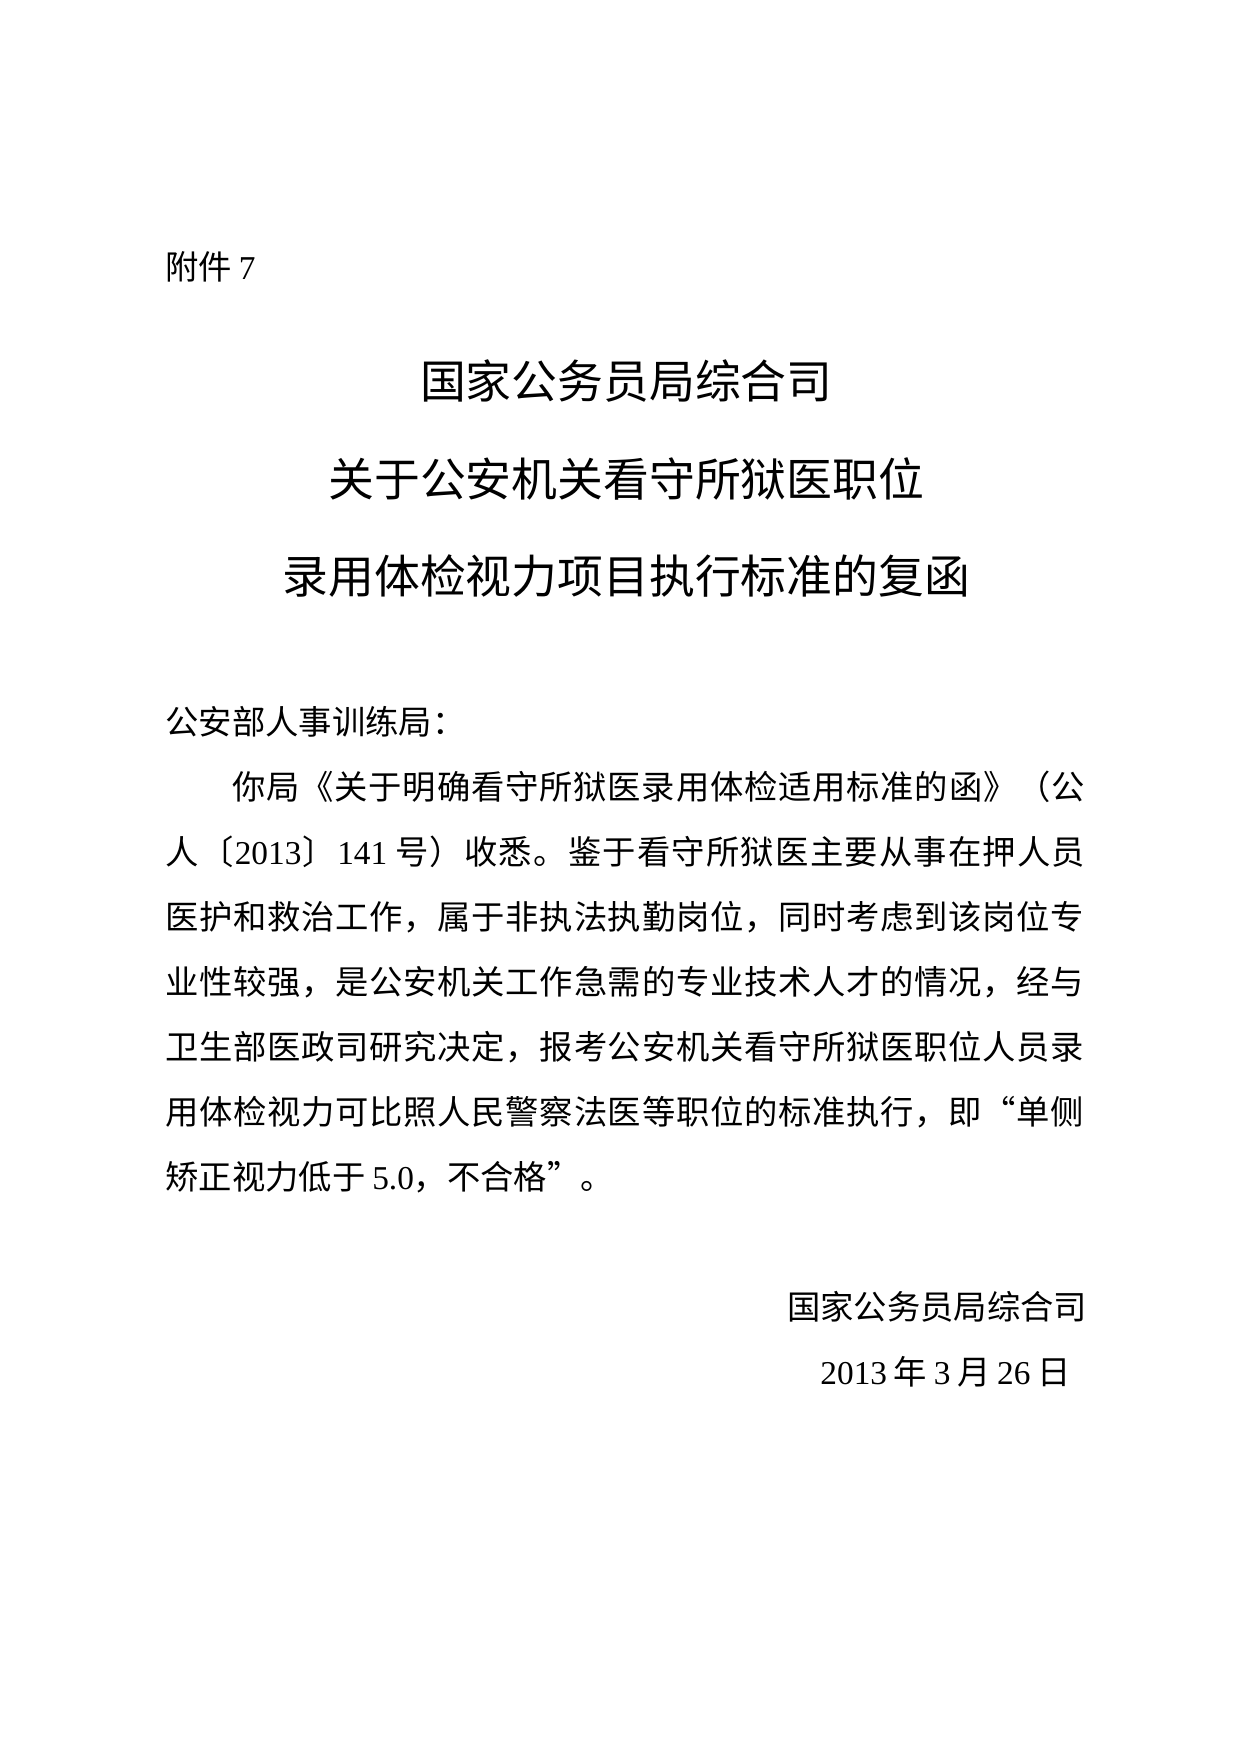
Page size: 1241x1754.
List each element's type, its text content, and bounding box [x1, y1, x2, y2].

text 国家公务员局综合司 [165, 330, 1087, 428]
text 2013年3月26日 [165, 1338, 1070, 1403]
text 录用体检视力项目执行标准的复函 [165, 525, 1087, 623]
text 关于公安机关看守所狱医职位 [165, 428, 1087, 525]
text 国家公务员局综合司 [165, 1273, 1087, 1338]
text 附件7 [165, 233, 1087, 298]
text 你局《关于明确看守所狱医录用体检适用标准的函》（公人〔2013〕141号）收悉。鉴于看守所狱医主要从事在押人员医护和救治工作，属于非执法执勤岗位，同时考虑到该岗位专业性较强，是公安机关工作急需的专业技术人才的情况，经与卫生部医政司研究决定，报考公安机关看守所狱医职位人员录用体检视力可比照人民警察法医等职位的标准执行，即“单侧矫正视力低于5.0，不合格”。 [165, 753, 1087, 1208]
text 公安部人事训练局： [165, 688, 1087, 753]
